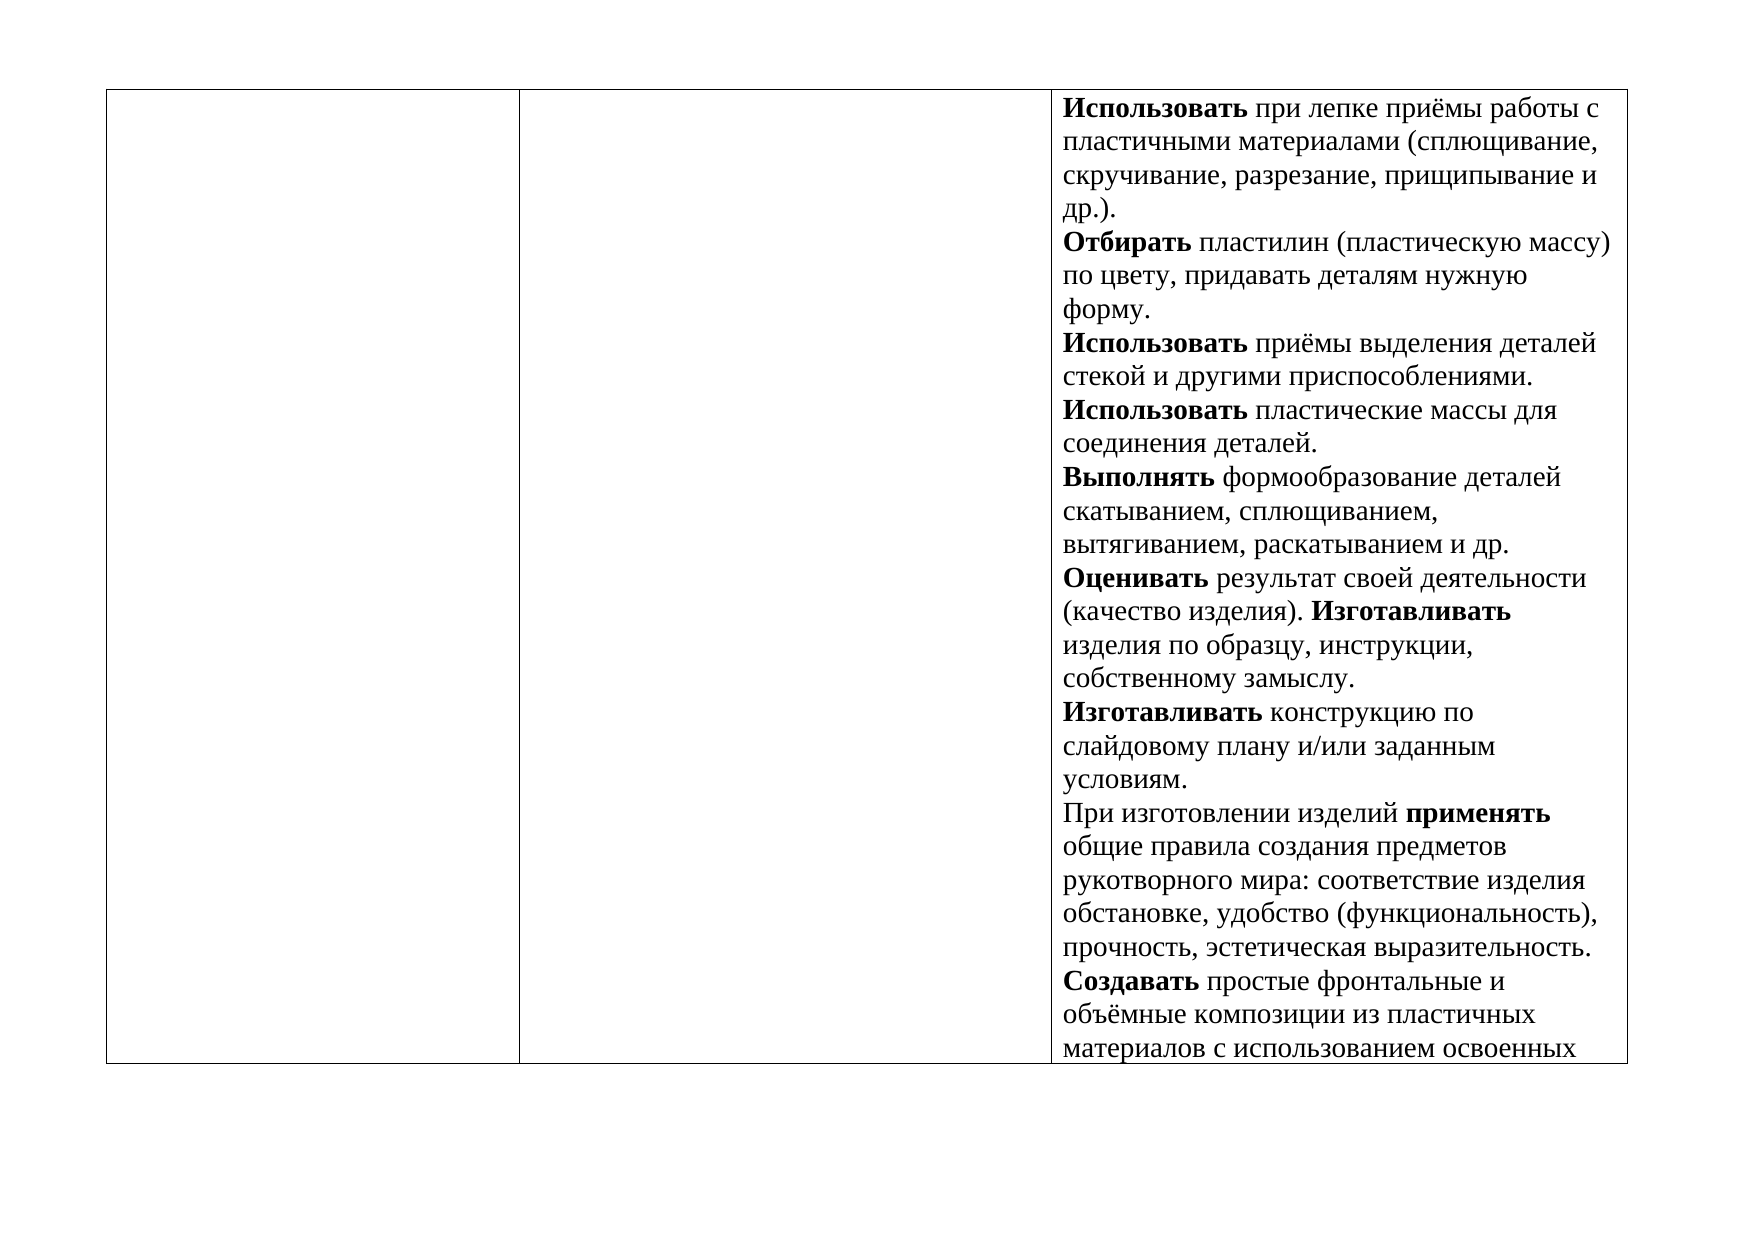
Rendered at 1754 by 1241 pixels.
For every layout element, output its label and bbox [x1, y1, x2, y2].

table_cell [1052, 90, 1627, 1063]
table_cell [107, 90, 519, 1063]
